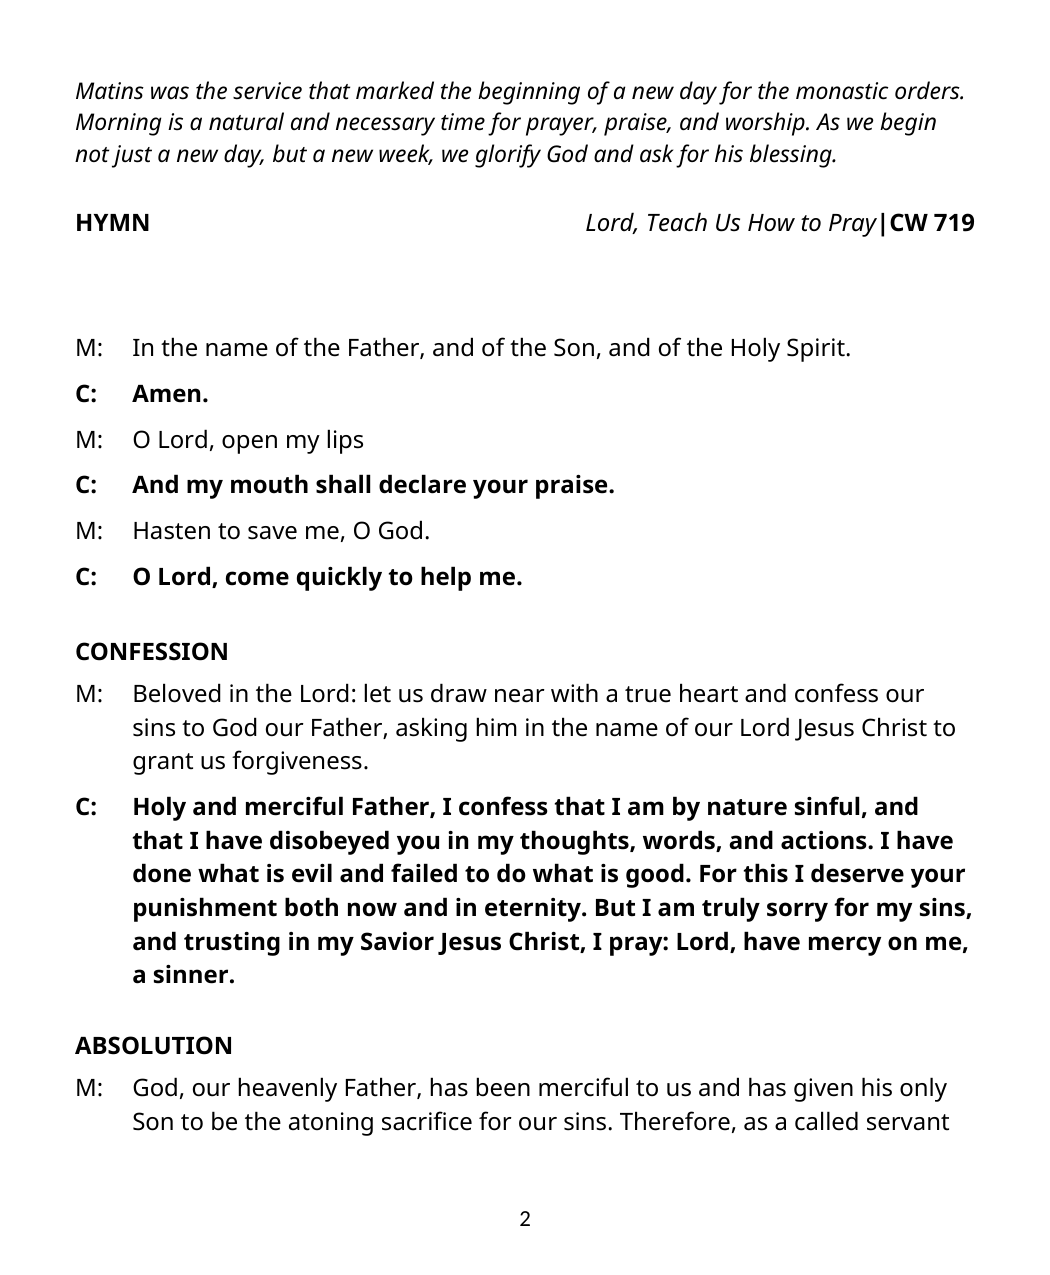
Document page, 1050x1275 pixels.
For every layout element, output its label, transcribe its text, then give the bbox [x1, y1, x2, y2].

text HYMN Lord, Teach Us How to Pray|CW 719 [75, 206, 975, 239]
text C: O Lord, come quickly to help me. [75, 560, 975, 592]
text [75, 1071, 975, 1137]
text M: In the name of the Father, and of the Son, and of the Holy Spirit. [75, 331, 975, 364]
text C: Holy and merciful Father, I confess that I am by nature sinful, and that I have disobeyed you in my thoughts, words, and actions. I have done what is evil and failed to do what is good. For this I deserve your punishment both now and in eternity. But I am truly sorry for my sins, and trusting in my Savior Jesus Christ, I pray: Lord, have mercy on me, a sinner. [75, 790, 975, 991]
text M: O Lord, open my lips [75, 422, 975, 455]
subtitle absolution [75, 1029, 975, 1062]
text M: Beloved in the Lord: let us draw near with a true heart and confess our sins to God our Father, asking him in the name of our Lord Jesus Christ to grant us forgiveness. [75, 677, 975, 777]
text CONFESSION [75, 634, 816, 667]
text C: Amen. [75, 377, 975, 409]
text C: And my mouth shall declare your praise. [75, 468, 975, 501]
text Matins was the service that marked the beginning of a new day for the monastic orders. Morning is a natural and necessary time for prayer, praise, and worship. As we begin not just a new day, but a new week, we glorify God and ask for his blessing. [75, 75, 975, 169]
text M: Hasten to save me, O God. [75, 514, 975, 547]
